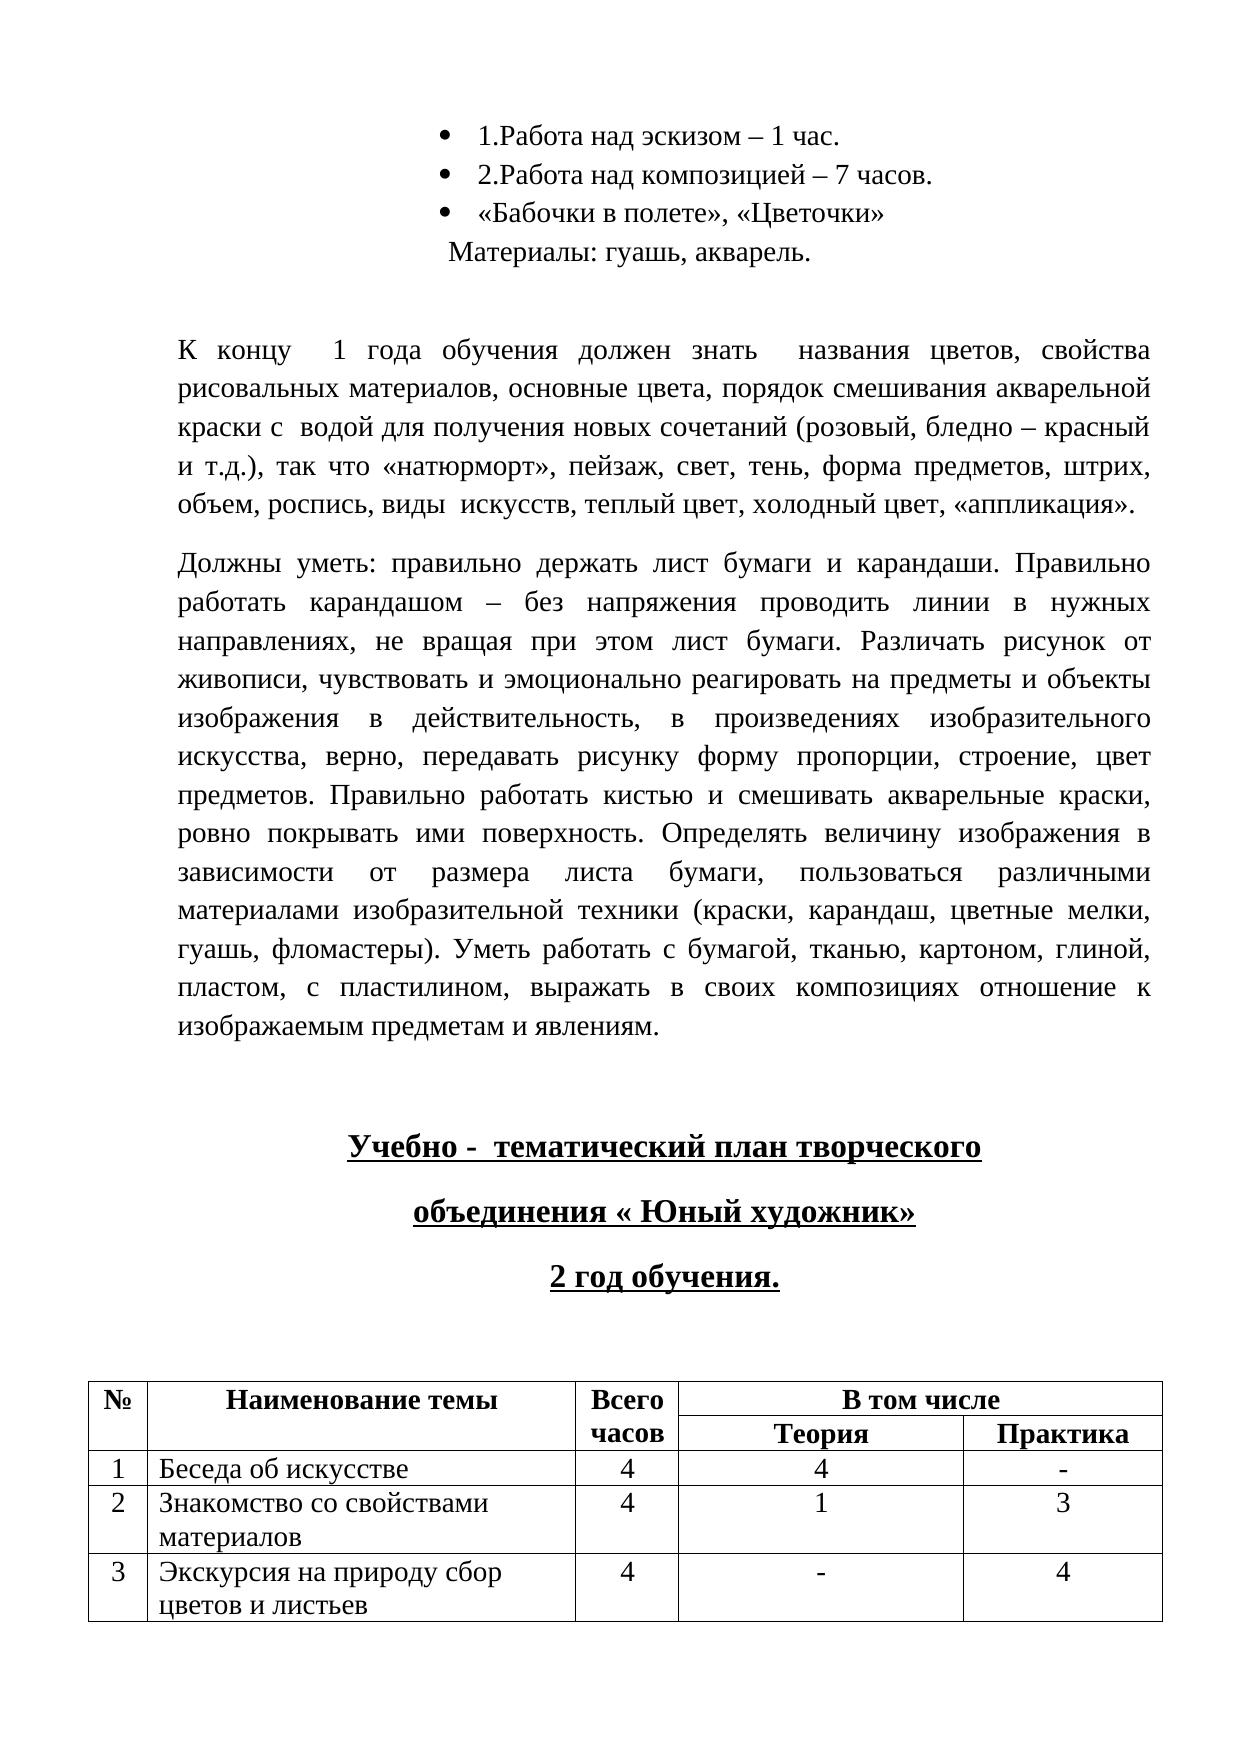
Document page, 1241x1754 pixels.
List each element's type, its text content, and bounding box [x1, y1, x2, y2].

list 1.Работа над эскизом – 1 час. [440, 118, 1152, 152]
text Материалы: гуашь, акварель. [177, 234, 1152, 268]
text объединения « Юный художник» [177, 1192, 1152, 1230]
table_cell 3 [964, 1486, 1162, 1553]
table_cell 4 [679, 1451, 963, 1484]
table_cell 2 [89, 1486, 147, 1553]
table_cell Беседа об искусстве [148, 1451, 575, 1484]
list 2.Работа над композицией – 7 часов. [440, 157, 1152, 190]
table_cell - [964, 1451, 1162, 1484]
table_cell 4 [964, 1554, 1162, 1621]
text 2 год обучения. [177, 1257, 1152, 1295]
table_cell Практика [964, 1416, 1162, 1450]
text Должны уметь: правильно держать лист бумаги и карандаши. Правильно работать карандашом – без напряжения проводить линии в нужных направлениях, не вращая при этом лист бумаги. Различать рисунок от живописи, чувствовать и эмоционально реагировать на предметы и объекты изображения в действительность, в произведениях изобразительного искусства, верно, передавать рисунку форму пропорции, строение, цвет предметов. Правильно работать кистью и смешивать акварельные краски, ровно покрывать ими поверхность. Определять величину изображения в зависимости от размера листа бумаги, пользоваться различными материалами изобразительной техники (краски, карандаш, цветные мелки, гуашь, фломастеры). Уметь работать с бумагой, тканью, картоном, глиной, пластом, с пластилином, выражать в своих композициях отношение к изображаемым предметам и явлениям. [177, 546, 1152, 1042]
table_cell 1 [89, 1451, 147, 1484]
table_header № [89, 1382, 147, 1450]
table_cell - [679, 1554, 963, 1621]
list «Бабочки в полете», «Цветочки» [440, 195, 1152, 229]
table_cell 4 [576, 1554, 678, 1621]
table_cell Теория [679, 1416, 963, 1450]
table_header Наименование темы [148, 1382, 575, 1450]
text К концу 1 года обучения должен знать названия цветов, свойства рисовальных материалов, основные цвета, порядок смешивания акварельной краски с водой для получения новых сочетаний (розовый, бледно – красный и т.д.), так что «натюрморт», пейзаж, свет, тень, форма предметов, штрих, объем, роспись, виды искусств, теплый цвет, холодный цвет, «аппликация». [177, 332, 1152, 520]
table_cell Экскурсия на природу сбор цветов и листьев [148, 1554, 575, 1621]
table_cell 1 [679, 1486, 963, 1553]
table_cell 3 [89, 1554, 147, 1621]
table_cell 4 [576, 1451, 678, 1484]
table_header В том числе [679, 1382, 1162, 1415]
table_cell 4 [576, 1486, 678, 1553]
table_cell Знакомство со свойствами материалов [148, 1486, 575, 1553]
text Учебно - тематический план творческого [177, 1127, 1152, 1165]
table_header Всего часов [576, 1382, 678, 1450]
